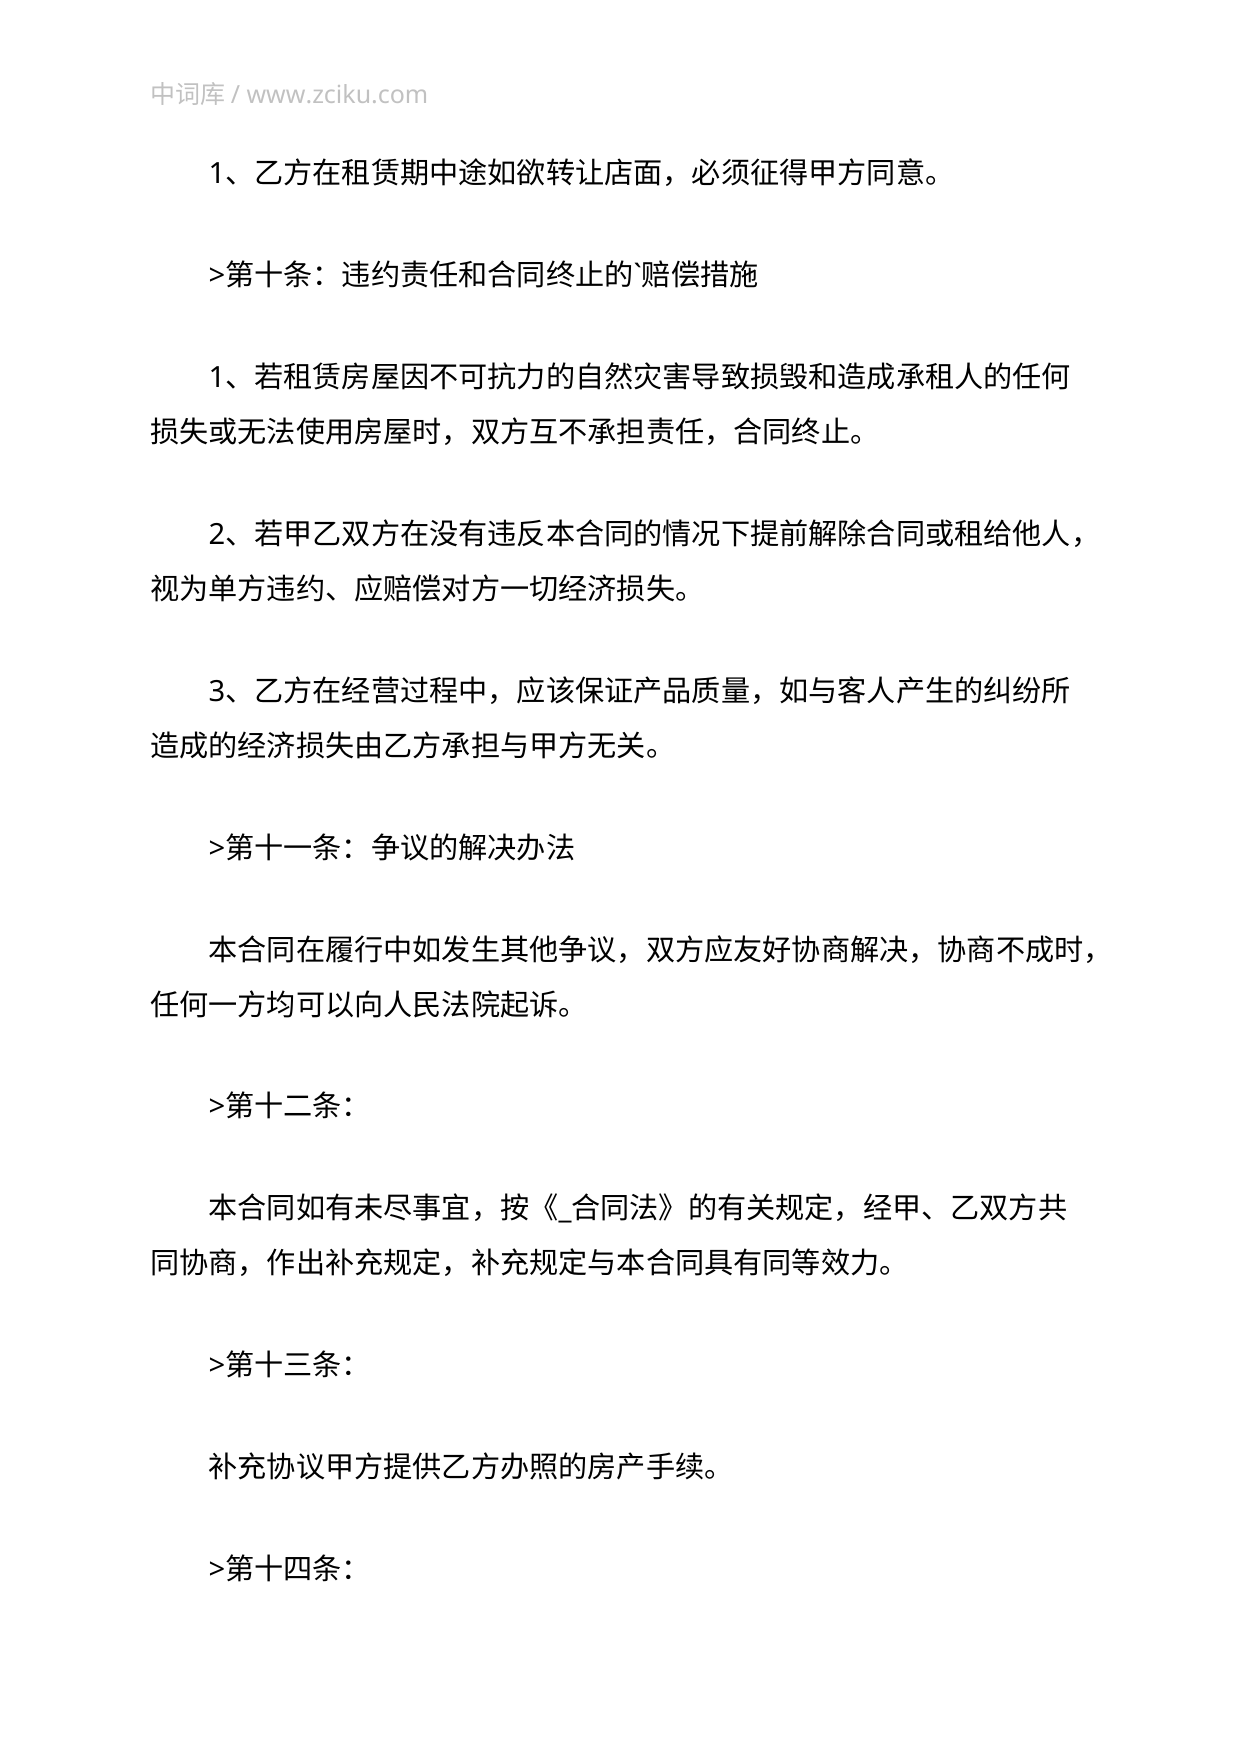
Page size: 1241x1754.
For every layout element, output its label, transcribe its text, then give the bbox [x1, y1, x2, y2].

text 本合同在履行中如发生其他争议，双方应友好协商解决，协商不成时，任何一方均可以向人民法院起诉。 [150, 926, 1090, 1023]
text 1、乙方在租赁期中途如欲转让店面，必须征得甲方同意。 [150, 150, 1090, 192]
text 1、若租赁房屋因不可抗力的自然灾害导致损毁和造成承租人的任何损失或无法使用房屋时，双方互不承担责任，合同终止。 [150, 354, 1090, 451]
text 补充协议甲方提供乙方办照的房产手续。 [150, 1444, 1090, 1486]
text >第十二条： [150, 1083, 1090, 1125]
text 本合同如有未尽事宜，按《_合同法》的有关规定，经甲、乙双方共同协商，作出补充规定，补充规定与本合同具有同等效力。 [150, 1185, 1090, 1282]
text 3、乙方在经营过程中，应该保证产品质量，如与客人产生的纠纷所造成的经济损失由乙方承担与甲方无关。 [150, 667, 1090, 765]
text 2、若甲乙双方在没有违反本合同的情况下提前解除合同或租给他人，视为单方违约、应赔偿对方一切经济损失。 [150, 511, 1090, 608]
text >第十条：违约责任和合同终止的`赔偿措施 [150, 252, 1090, 294]
text >第十三条： [150, 1342, 1090, 1384]
text >第十一条：争议的解决办法 [150, 824, 1090, 867]
text >第十四条： [150, 1545, 1090, 1588]
